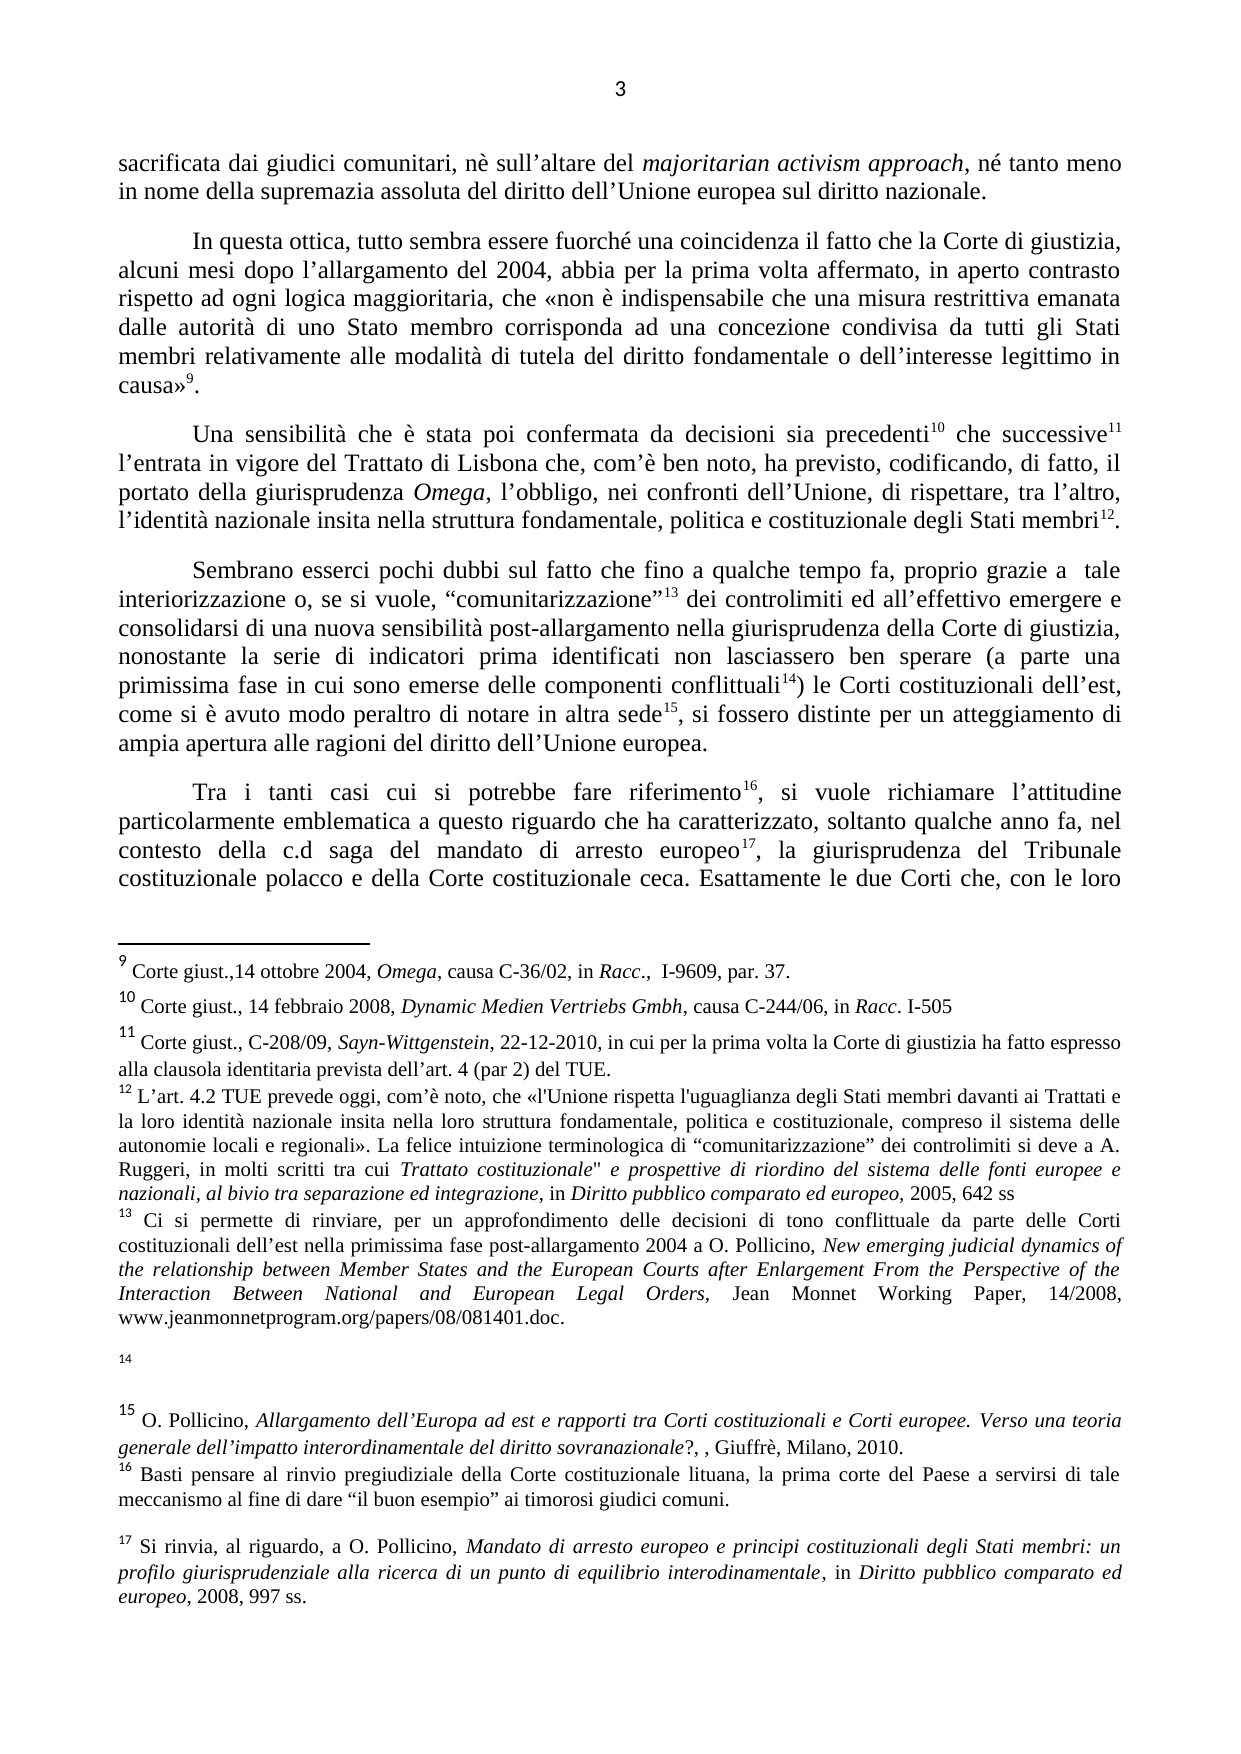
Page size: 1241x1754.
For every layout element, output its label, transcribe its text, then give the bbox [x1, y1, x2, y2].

text Sembrano esserci pochi dubbi sul fatto che fino a qualche tempo fa, proprio grazie a tale interiorizzazione o, se si vuole, “comunitarizzazione” dei controlimiti ed all’effettivo emergere e consolidarsi di una nuova sensibilità post-allargamento nella giurisprudenza della Corte di giustizia, nonostante la serie di indicatori prima identificati non lasciassero ben sperare (a parte una primissima fase in cui sono emerse delle componenti conflittuali) le Corti costituzionali dell’est, come si è avuto modo peraltro di notare in altra sede, si fossero distinte per un atteggiamento di ampia apertura alle ragioni del diritto dell’Unione europea. [118, 555, 1122, 756]
text Tra i tanti casi cui si potrebbe fare riferimento, si vuole richiamare l’attitudine particolarmente emblematica a questo riguardo che ha caratterizzato, soltanto qualche anno fa, nel contesto della c.d saga del mandato di arresto europeo, la giurisprudenza del Tribunale costituzionale polacco e della Corte costituzionale ceca. Esattamente le due Corti che, con le loro recenti pronunce, come si vedrà nel proseguio, hanno inaugurato una preoccupante nuova stagione conflittuale nei rapporti tra Corti costituzionali dell’est e Corte di giustizia. [118, 777, 1122, 892]
text In questa ottica, tutto sembra essere fuorché una coincidenza il fatto che la Corte di giustizia, alcuni mesi dopo l’allargamento del 2004, abbia per la prima volta affermato, in aperto contrasto rispetto ad ogni logica maggioritaria, che «non è indispensabile che una misura restrittiva emanata dalle autorità di uno Stato membro corrisponda ad una concezione condivisa da tutti gli Stati membri relativamente alle modalità di tutela del diritto fondamentale o dell’interesse legittimo in causa». [118, 226, 1122, 398]
text Una sensibilità che è stata poi confermata da decisioni sia precedenti che successive l’entrata in vigore del Trattato di Lisbona che, com’è ben noto, ha previsto, codificando, di fatto, il portato della giurisprudenza Omega, l’obbligo, nei confronti dell’Unione, di rispettare, tra l’altro, l’identità nazionale insita nella struttura fondamentale, politica e costituzionale degli Stati membri. [118, 419, 1122, 534]
